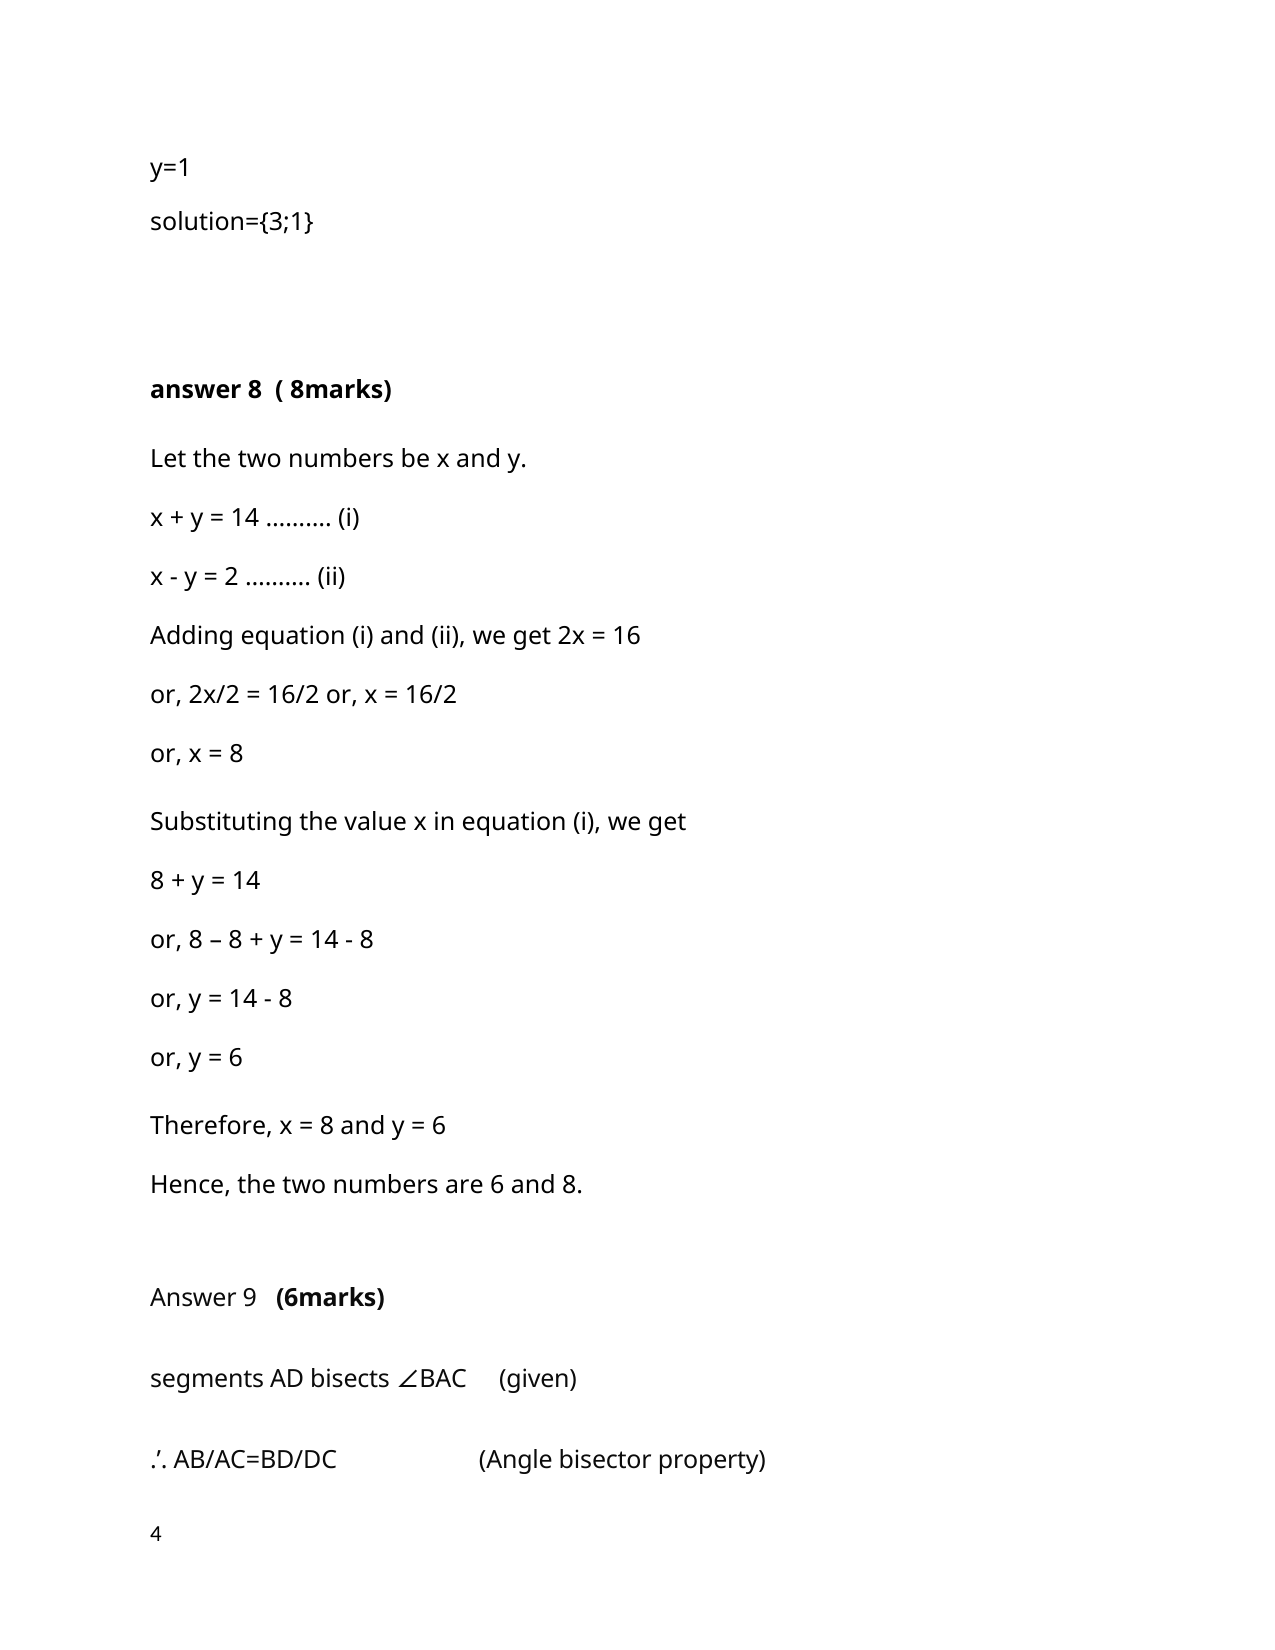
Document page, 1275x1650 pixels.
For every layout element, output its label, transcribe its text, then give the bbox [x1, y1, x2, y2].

text x - y = 2 ………. (ii) [150, 558, 1125, 592]
text Answer 9 (6marks) [150, 1279, 1125, 1314]
text Hence, the two numbers are 6 and 8. [150, 1167, 1125, 1201]
text or, 8 – 8 + y = 14 - 8 [150, 922, 1125, 956]
text segments AD bisects ∠BAC (given) [150, 1361, 1125, 1394]
text or, 2x/2 = 16/2 or, x = 16/2 [150, 676, 1125, 711]
text y=1 [150, 150, 1125, 184]
text or, y = 6 Therefore, x = 8 and y = 6 [150, 1040, 1125, 1142]
text Adding equation (i) and (ii), we get 2x = 16 [150, 617, 1125, 651]
text or, x = 8 Substituting the value x in equation (i), we get [150, 736, 1125, 838]
text .’. AB/AC=BD/DC (Angle bisector property) [150, 1441, 1125, 1476]
text or, y = 14 - 8 [150, 981, 1125, 1015]
text x + y = 14 ………. (i) [150, 499, 1125, 533]
text solution={3;1} [150, 203, 1125, 237]
text answer 8 ( 8marks) Let the two numbers be x and y. [150, 372, 1125, 474]
text 8 + y = 14 [150, 863, 1125, 897]
